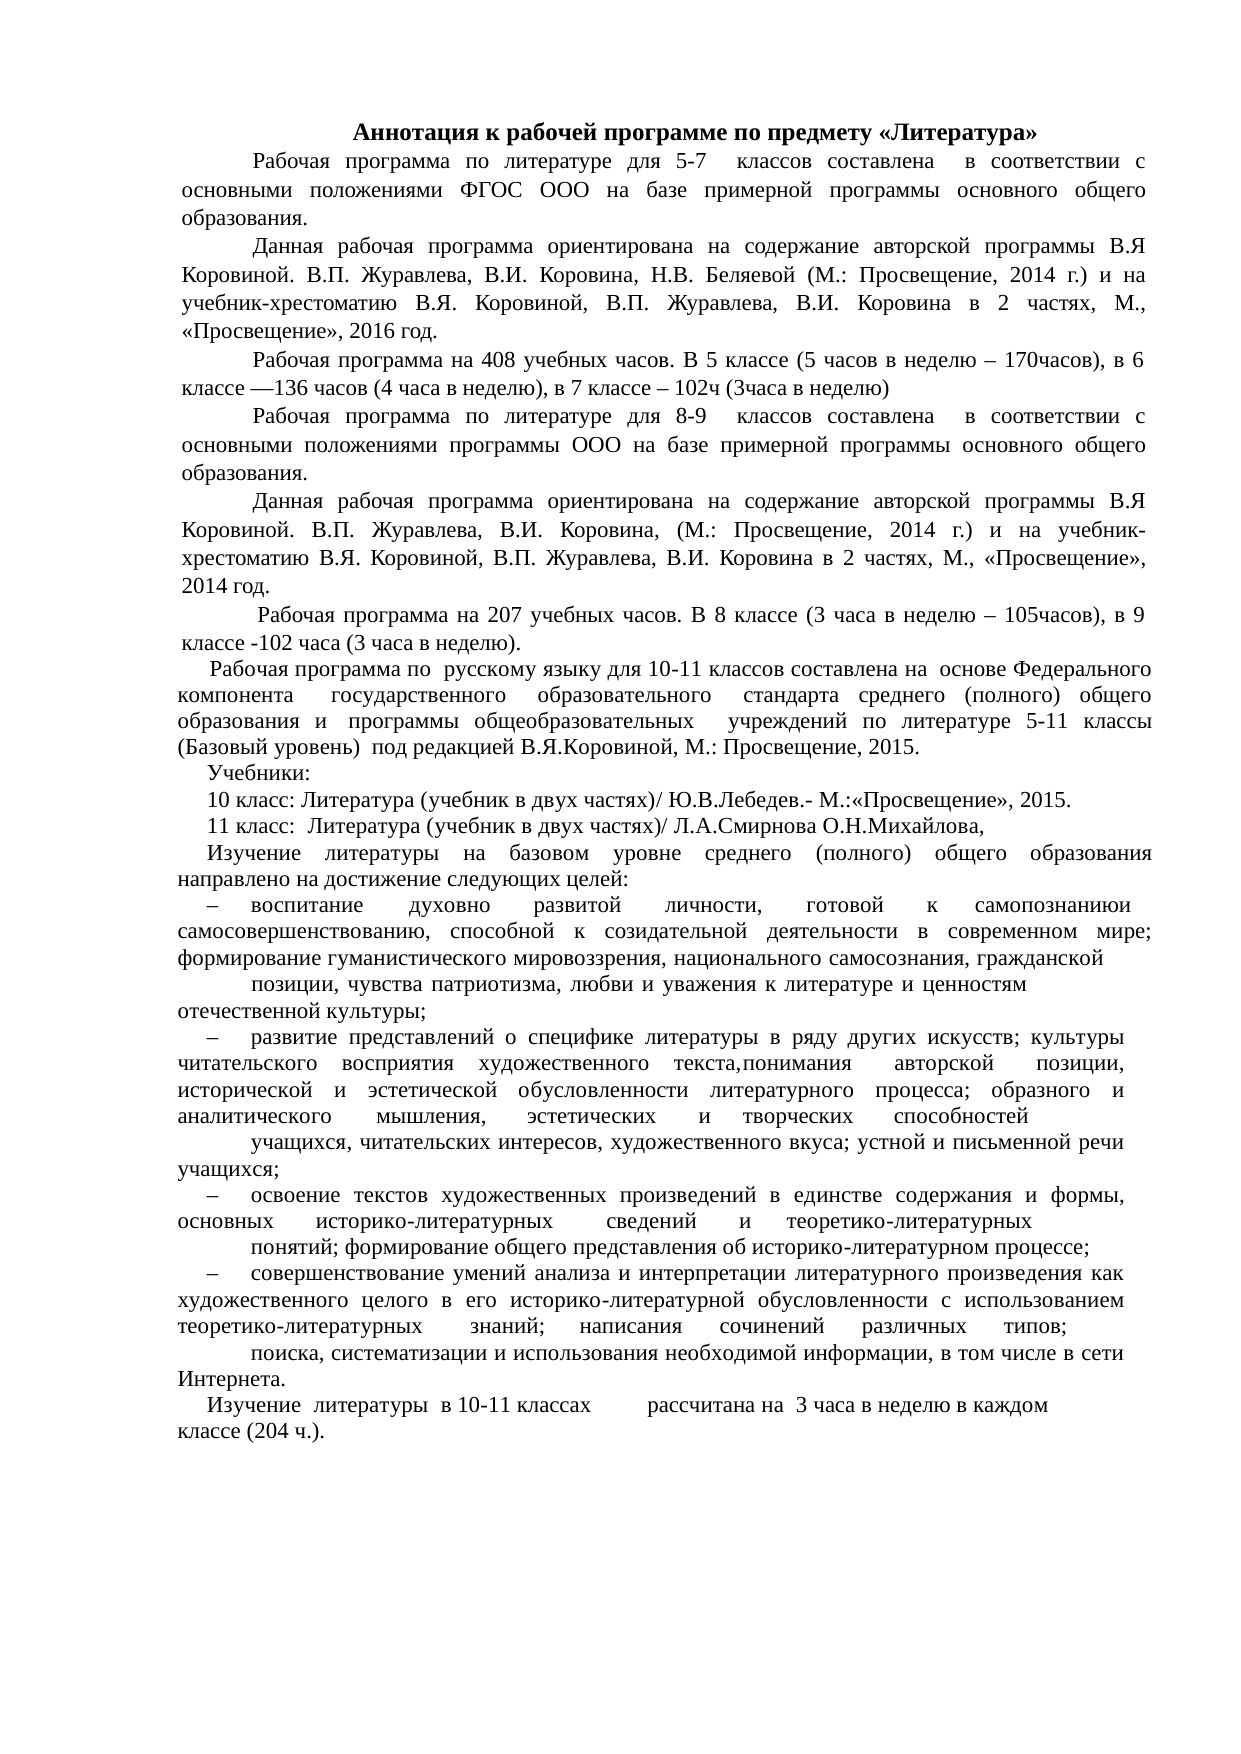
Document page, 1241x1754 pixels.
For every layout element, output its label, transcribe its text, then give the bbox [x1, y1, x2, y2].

text Рабочая программа на 408 учебных часов. В 5 классе (5 часов в неделю – 170часов), в 6 классе —136 часов (4 часа в неделю), в 7 классе – 102ч (3часа в неделю) [181, 344, 1147, 401]
text Учебники: [207, 759, 1152, 786]
text – воспитание духовно развитой личности, готовой к самопознанию и самосовершенствованию, способной к созидательной деятельности в современном мире; формирование гуманистического мировоззрения, национального самосознания, гражданской [177, 891, 1152, 970]
text позиции, чувства патриотизма, любви и уважения к литературе и ценностям отечественной культуры; [177, 970, 1128, 1023]
text Аннотация к рабочей программе по предмету «Литература» [207, 118, 1152, 146]
text – совершенствование умений анализа и интерпретации литературного произведения как художественного целого в его историко-литературной обусловленности с использованием теоретико-литературных знаний; написания сочинений различных типов; поиска, систематизации и использования необходимой информации, в том числе в сети Интернета. [177, 1259, 1124, 1391]
text Рабочая программа по литературе для 5-7 классов составлена в соответствии с основными положениями ФГОС ООО на базе примерной программы основного общего образования. [181, 146, 1147, 231]
text Изучение литературы в 10-11 классах рассчитана на 3 часа в неделю в каждом классе (204 ч.). [177, 1391, 1105, 1444]
text Данная рабочая программа ориентирована на содержание авторской программы В.Я Коровиной. В.П. Журавлева, В.И. Коровина, (М.: Просвещение, 2014 г.) и на учебник-хрестоматию В.Я. Коровиной, В.П. Журавлева, В.И. Коровина в 2 частях, М., «Просвещение», 2014 год. [181, 486, 1147, 599]
text Изучение литературы на базовом уровне среднего (полного) общего образования направлено на достижение следующих целей: [177, 838, 1152, 891]
text Рабочая программа по литературе для 8-9 классов составлена в соответствии с основными положениями программы ООО на базе примерной программы основного общего образования. [181, 401, 1147, 486]
text Рабочая программа по русскому языку для 10-11 классов составлена на основе Федерального компонента государственного образовательного стандарта среднего (полного) общего образования и программы общеобразовательных учреждений по литературе 5-11 классы (Базовый уровень) под редакцией В.Я.Коровиной, М.: Просвещение, 2015. [177, 656, 1152, 759]
text – освоение текстов художественных произведений в единстве содержания и формы, основных историко-литературных сведений и теоретико-литературных понятий; формирование общего представления об историко-литературном процессе; [177, 1181, 1125, 1259]
text – развитие представлений о специфике литературы в ряду других искусств; культуры читательского восприятия художественного текста, понимания авторской позиции, исторической и эстетической обусловленности литературного процесса; образного и аналитического мышления, эстетических и творческих способностей учащихся, читательских интересов, художественного вкуса; устной и письменной речи учащихся; [177, 1023, 1124, 1181]
text Рабочая программа на 207 учебных часов. В 8 классе (3 часа в неделю – 105часов), в 9 классе -102 часа (3 часа в неделю). [181, 599, 1147, 656]
text 10 класс: Литература (учебник в двух частях)/ Ю.В.Лебедев.- М.:«Просвещение», 2015. [207, 786, 1152, 812]
text Данная рабочая программа ориентирована на содержание авторской программы В.Я Коровиной. В.П. Журавлева, В.И. Коровина, Н.В. Беляевой (М.: Просвещение, 2014 г.) и на учебник-хрестоматию В.Я. Коровиной, В.П. Журавлева, В.И. Коровина в 2 частях, М., «Просвещение», 2016 год. [181, 231, 1147, 344]
text 11 класс: Литература (учебник в двух частях)/ Л.А.Смирнова О.Н.Михайлова, [207, 812, 1152, 838]
